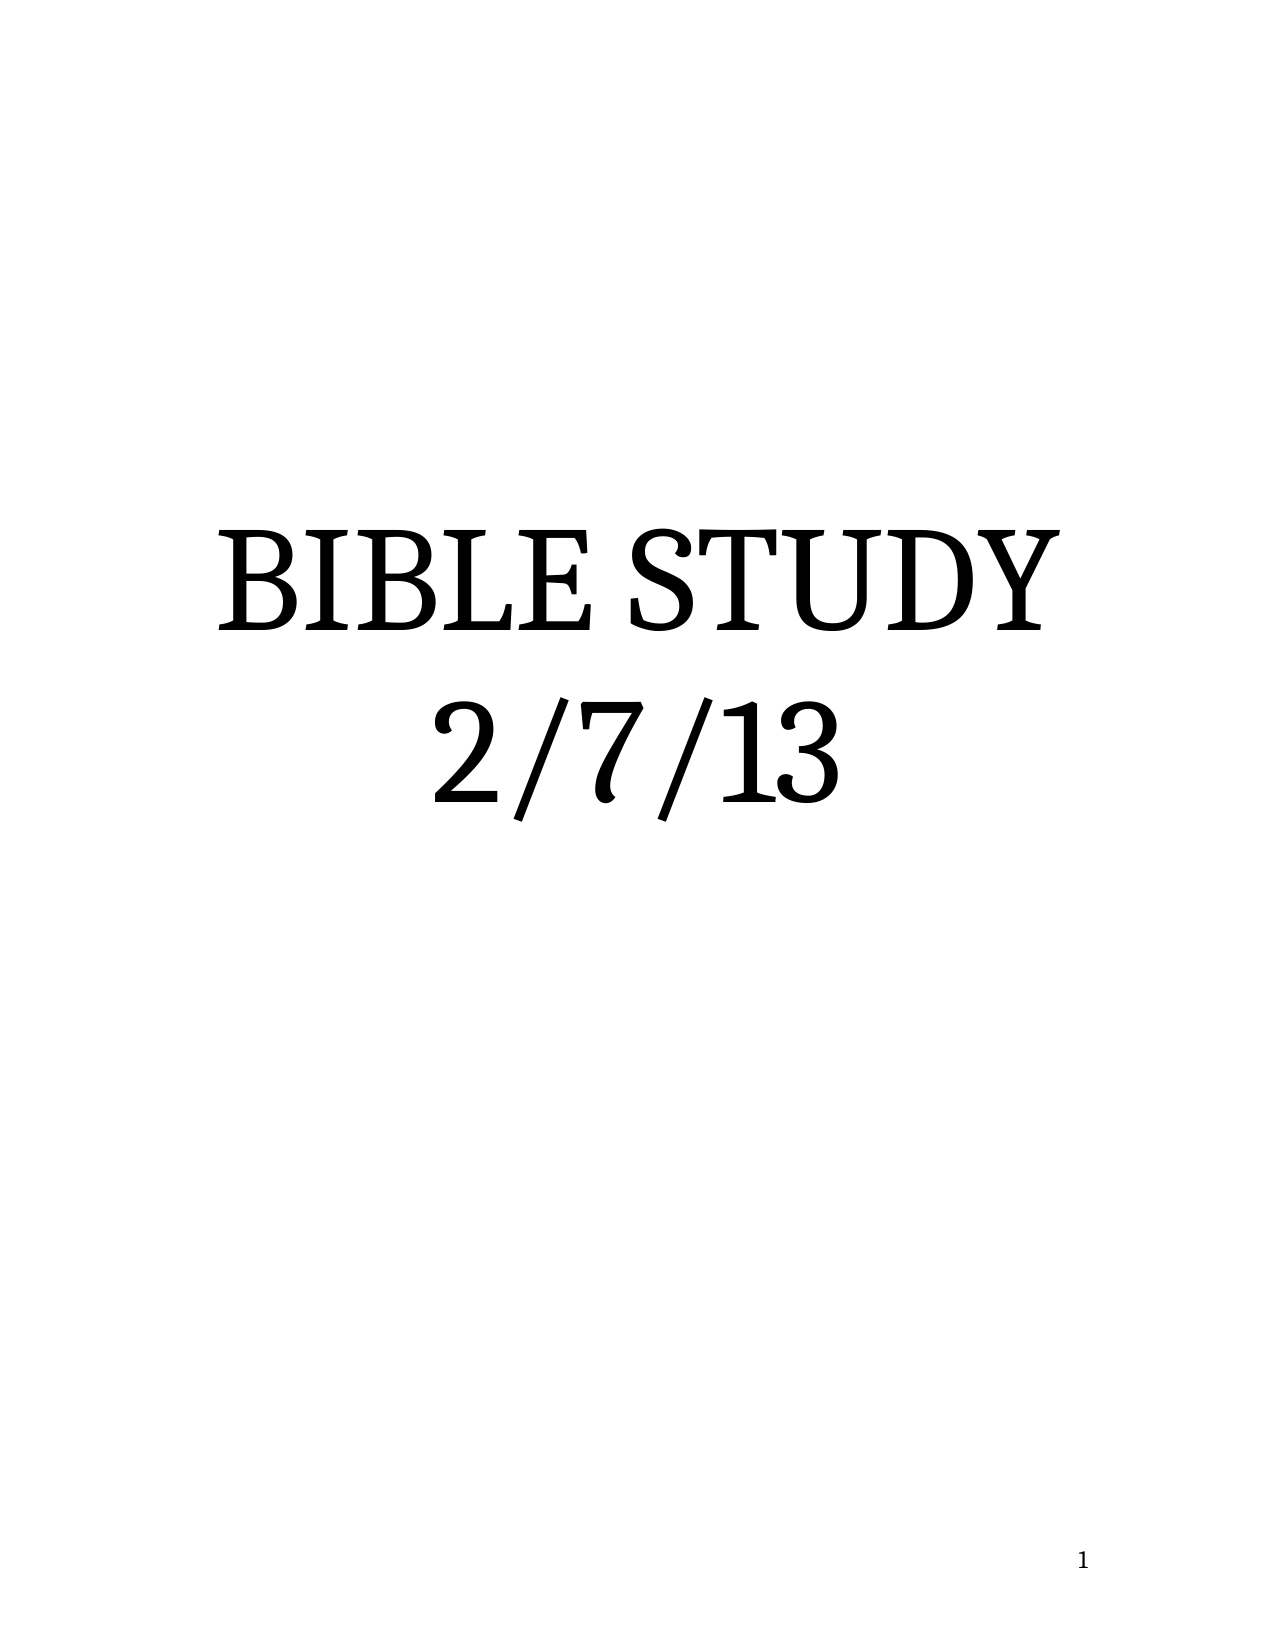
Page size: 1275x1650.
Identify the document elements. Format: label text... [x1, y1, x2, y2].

text BIBLE STUDY [187, 495, 1087, 667]
text 2/7/13 [187, 667, 1087, 840]
